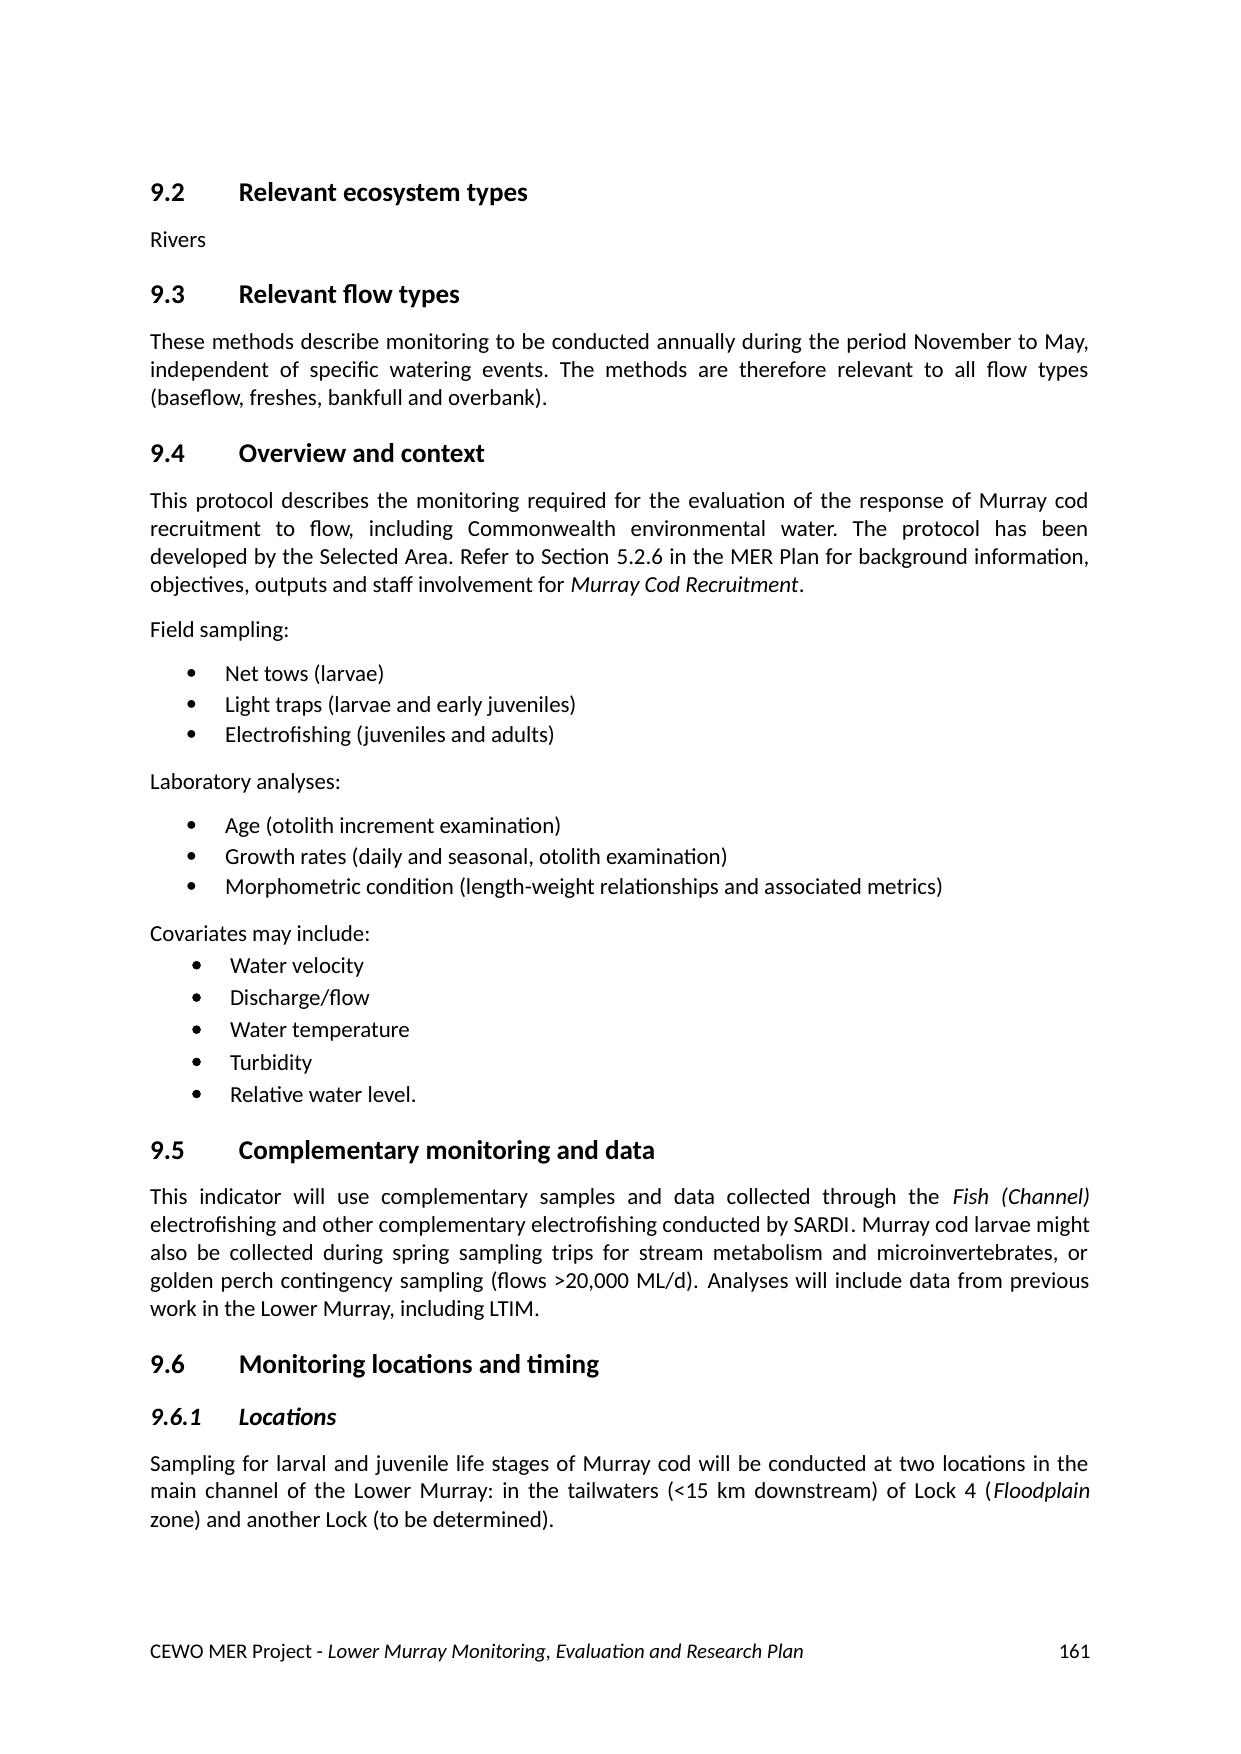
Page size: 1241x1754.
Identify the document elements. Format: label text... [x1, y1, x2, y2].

subtitle Complementary monitoring and data [150, 1133, 1090, 1166]
list Light traps (larvae and early juveniles) [187, 690, 1090, 718]
list Covariates may include: [150, 919, 1090, 947]
text Field sampling: [150, 615, 1090, 643]
list Relative water level. [192, 1080, 1090, 1108]
subtitle Locations [150, 1401, 1090, 1432]
text This indicator will use complementary samples and data collected through the Fish (Channel) electrofishing and other complementary electrofishing conducted by SARDI. Murray cod larvae might also be collected during spring sampling trips for stream metabolism and microinvertebrates, or golden perch contingency sampling (flows >20,000 ML/d). Analyses will include data from previous work in the Lower Murray, including LTIM. [150, 1182, 1090, 1323]
text Sampling for larval and juvenile life stages of Murray cod will be conducted at two locations in the main channel of the Lower Murray: in the tailwaters (<15 km downstream) of Lock 4 (Floodplain zone) and another Lock (to be determined). [150, 1449, 1090, 1533]
subtitle Relevant flow types [150, 278, 1090, 311]
list Morphometric condition (length-weight relationships and associated metrics) [187, 872, 1090, 900]
list Water temperature [192, 1015, 1090, 1043]
text Laboratory analyses: [150, 767, 1090, 795]
list Discharge/flow [192, 983, 1090, 1011]
subtitle Monitoring locations and timing [150, 1348, 1090, 1381]
list Growth rates (daily and seasonal, otolith examination) [187, 842, 1090, 870]
text This protocol describes the monitoring required for the evaluation of the response of Murray cod recruitment to flow, including Commonwealth environmental water. The protocol has been developed by the Selected Area. Refer to Section 5.2.6 in the MER Plan for background information, objectives, outputs and staff involvement for Murray Cod Recruitment. [150, 486, 1090, 598]
list Turbidity [192, 1048, 1090, 1076]
text These methods describe monitoring to be conducted annually during the period November to May, independent of specific watering events. The methods are therefore relevant to all flow types (baseflow, freshes, bankfull and overbank). [150, 327, 1090, 411]
list Electrofishing (juveniles and adults) [187, 720, 1090, 748]
subtitle Overview and context [150, 436, 1090, 469]
list Age (otolith increment examination) [187, 812, 1090, 839]
subtitle Relevant ecosystem types [150, 175, 1090, 208]
text Rivers [150, 225, 1090, 253]
list Water velocity [192, 951, 1090, 979]
list Net tows (larvae) [187, 659, 1090, 688]
